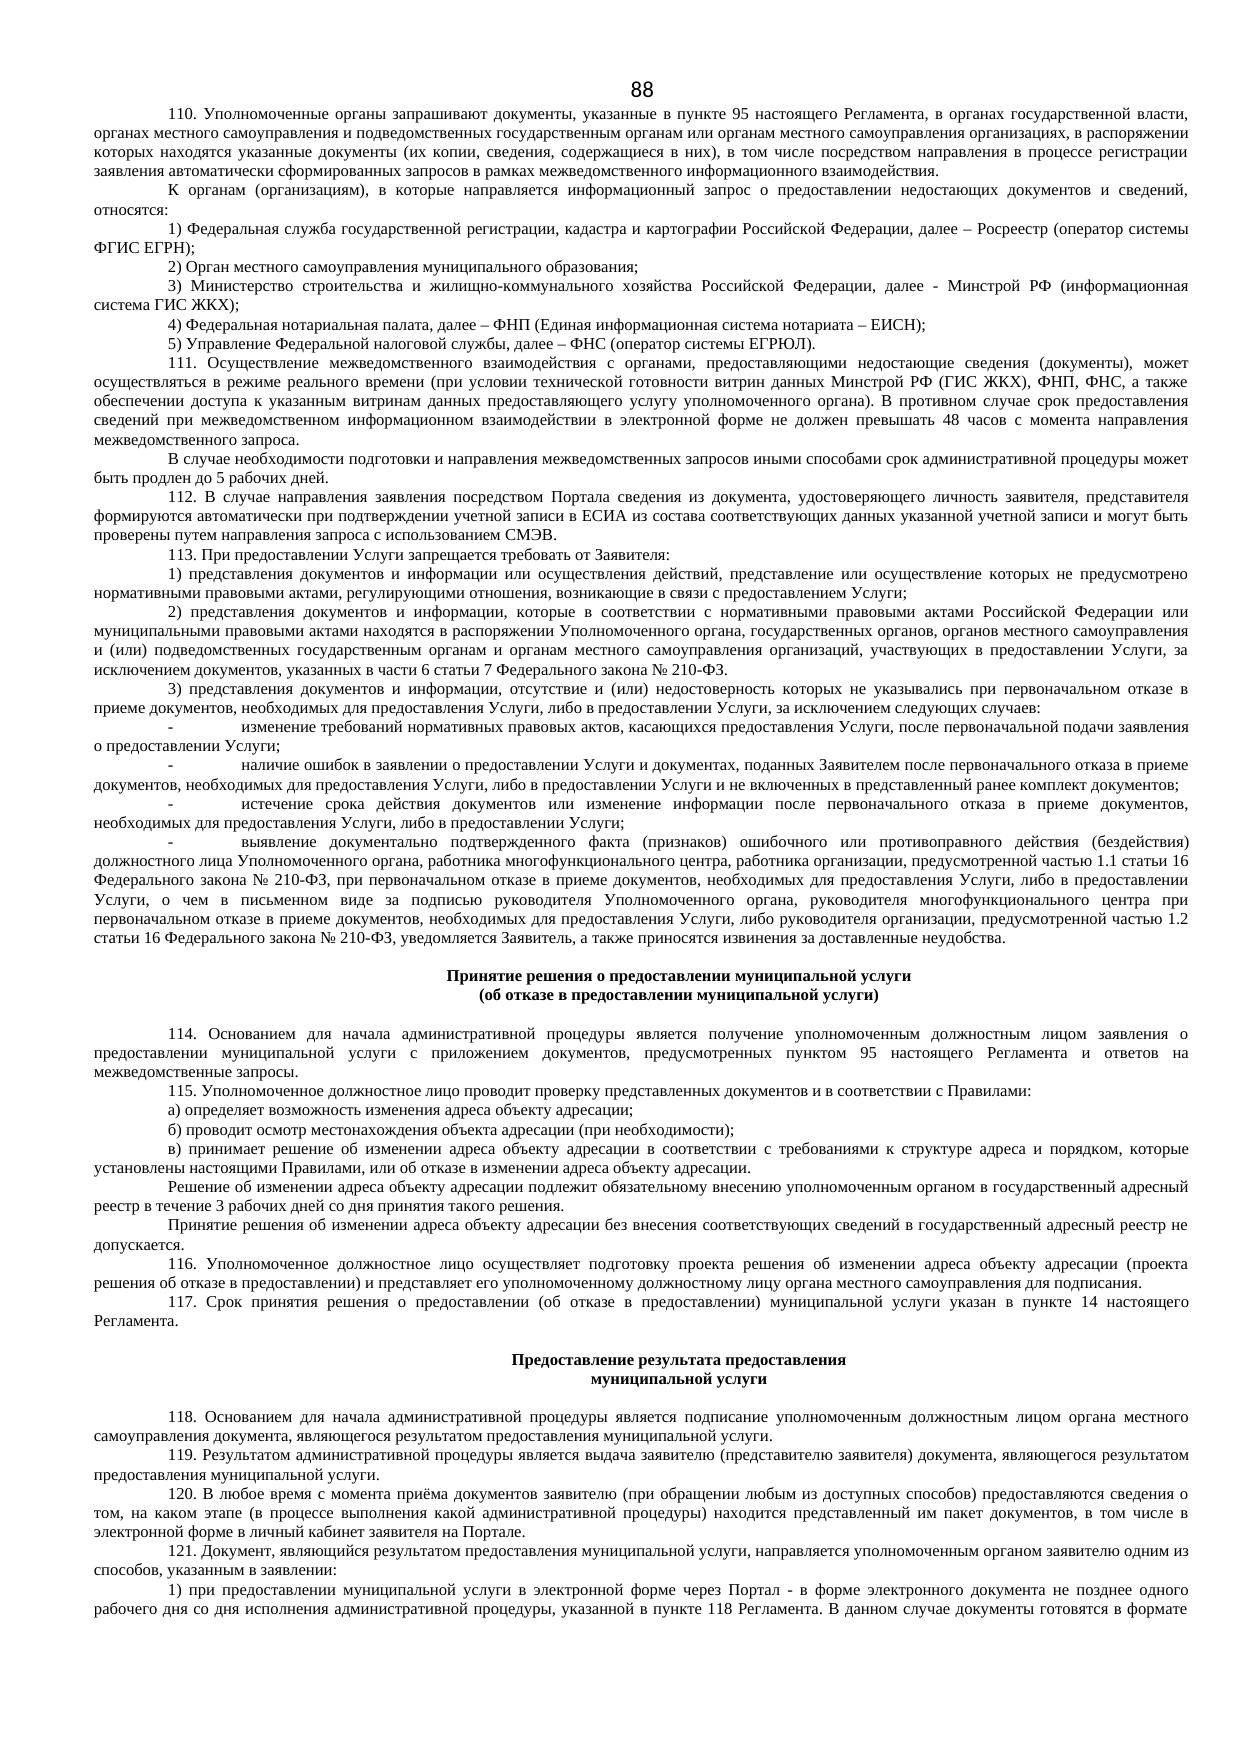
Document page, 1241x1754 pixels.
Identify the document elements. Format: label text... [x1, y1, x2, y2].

text муниципальной услуги [94, 1368, 1190, 1388]
text 5) Управление Федеральной налоговой службы, далее – ФНС (оператор системы ЕГРЮЛ). [94, 333, 1190, 353]
text 116. Уполномоченное должностное лицо осуществляет подготовку проекта решения об изменении адреса объекту адресации (проекта решения об отказе в предоставлении) и представляет его уполномоченному должностному лицу органа местного самоуправления для подписания. [94, 1253, 1190, 1292]
text а) определяет возможность изменения адреса объекту адресации; [94, 1100, 1190, 1119]
text Предоставление результата предоставления [94, 1349, 1190, 1368]
text К органам (организациям), в которые направляется информационный запрос о предоставлении недостающих документов и сведений, относятся: [94, 180, 1190, 218]
text 3) Министерство строительства и жилищно-коммунального хозяйства Российской Федерации, далее - Минстрой РФ (информационная система ГИС ЖКХ); [94, 276, 1190, 314]
text б) проводит осмотр местонахождения объекта адресации (при необходимости); [94, 1119, 1190, 1138]
text - выявление документально подтвержденного факта (признаков) ошибочного или противоправного действия (бездействия) должностного лица Уполномоченного органа, работника многофункционального центра, работника организации, предусмотренной частью 1.1 статьи 16 Федерального закона № 210-ФЗ, при первоначальном отказе в приеме документов, необходимых для предоставления Услуги, либо в предоставлении Услуги, о чем в письменном виде за подписью руководителя Уполномоченного органа, руководителя многофункционального центра при первоначальном отказе в приеме документов, необходимых для предоставления Услуги, либо руководителя организации, предусмотренной частью 1.2 статьи 16 Федерального закона № 210-ФЗ, уведомляется Заявитель, а также приносятся извинения за доставленные неудобства. [94, 832, 1190, 947]
text 121. Документ, являющийся результатом предоставления муниципальной услуги, направляется уполномоченным органом заявителю одним из способов, указанным в заявлении: [94, 1541, 1190, 1579]
text 120. В любое время с момента приёма документов заявителю (при обращении любым из доступных способов) предоставляются сведения о том, на каком этапе (в процессе выполнения какой административной процедуры) находится представленный им пакет документов, в том числе в электронной форме в личный кабинет заявителя на Портале. [94, 1483, 1190, 1541]
text 1) представления документов и информации или осуществления действий, представление или осуществление которых не предусмотрено нормативными правовыми актами, регулирующими отношения, возникающие в связи с предоставлением Услуги; [94, 563, 1190, 602]
text 2) Орган местного самоуправления муниципального образования; [94, 257, 1190, 276]
text 119. Результатом административной процедуры является выдача заявителю (представителю заявителя) документа, являющегося результатом предоставления муниципальной услуги. [94, 1445, 1190, 1483]
text в) принимает решение об изменении адреса объекту адресации в соответствии с требованиями к структуре адреса и порядком, которые установлены настоящими Правилами, или об отказе в изменении адреса объекту адресации. [94, 1138, 1190, 1177]
text - наличие ошибок в заявлении о предоставлении Услуги и документах, поданных Заявителем после первоначального отказа в приеме документов, необходимых для предоставления Услуги, либо в предоставлении Услуги и не включенных в представленный ранее комплект документов; [94, 755, 1190, 793]
text - изменение требований нормативных правовых актов, касающихся предоставления Услуги, после первоначальной подачи заявления о предоставлении Услуги; [94, 717, 1190, 755]
text 3) представления документов и информации, отсутствие и (или) недостоверность которых не указывались при первоначальном отказе в приеме документов, необходимых для предоставления Услуги, либо в предоставлении Услуги, за исключением следующих случаев: [94, 678, 1190, 717]
text 113. При предоставлении Услуги запрещается требовать от Заявителя: [94, 544, 1190, 563]
text 118. Основанием для начала административной процедуры является подписание уполномоченным должностным лицом органа местного самоуправления документа, являющегося результатом предоставления муниципальной услуги. [94, 1407, 1190, 1445]
text В случае необходимости подготовки и направления межведомственных запросов иными способами срок административной процедуры может быть продлен до 5 рабочих дней. [94, 448, 1190, 487]
text - истечение срока действия документов или изменение информации после первоначального отказа в приеме документов, необходимых для предоставления Услуги, либо в предоставлении Услуги; [94, 793, 1190, 832]
text 2) представления документов и информации, которые в соответствии с нормативными правовыми актами Российской Федерации или муниципальными правовыми актами находятся в распоряжении Уполномоченного органа, государственных органов, органов местного самоуправления и (или) подведомственных государственным органам и органам местного самоуправления организаций, участвующих в предоставлении Услуги, за исключением документов, указанных в части 6 статьи 7 Федерального закона № 210-ФЗ. [94, 602, 1190, 678]
text 1) Федеральная служба государственной регистрации, кадастра и картографии Российской Федерации, далее – Росреестр (оператор системы ФГИС ЕГРН); [94, 218, 1190, 257]
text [94, 1579, 1190, 1618]
text Принятие решения об изменении адреса объекту адресации без внесения соответствующих сведений в государственный адресный реестр не допускается. [94, 1215, 1190, 1253]
text 110. Уполномоченные органы запрашивают документы, указанные в пункте 95 настоящего Регламента, в органах государственной власти, органах местного самоуправления и подведомственных государственным органам или органам местного самоуправления организациях, в распоряжении которых находятся указанные документы (их копии, сведения, содержащиеся в них), в том числе посредством направления в процессе регистрации заявления автоматически сформированных запросов в рамках межведомственного информационного взаимодействия. [94, 103, 1190, 180]
text 4) Федеральная нотариальная палата, далее – ФНП (Единая информационная система нотариата – ЕИСН); [94, 314, 1190, 333]
text 114. Основанием для начала административной процедуры является получение уполномоченным должностным лицом заявления о предоставлении муниципальной услуги с приложением документов, предусмотренных пунктом 95 настоящего Регламента и ответов на межведомственные запросы. [94, 1023, 1190, 1081]
text 117. Срок принятия решения о предоставлении (об отказе в предоставлении) муниципальной услуги указан в пункте 14 настоящего Регламента. [94, 1292, 1190, 1330]
text (об отказе в предоставлении муниципальной услуги) [94, 985, 1190, 1004]
text Принятие решения о предоставлении муниципальной услуги [94, 966, 1190, 985]
text 112. В случае направления заявления посредством Портала сведения из документа, удостоверяющего личность заявителя, представителя формируются автоматически при подтверждении учетной записи в ЕСИА из состава соответствующих данных указанной учетной записи и могут быть проверены путем направления запроса с использованием СМЭВ. [94, 487, 1190, 544]
text 111. Осуществление межведомственного взаимодействия с органами, предоставляющими недостающие сведения (документы), может осуществляться в режиме реального времени (при условии технической готовности витрин данных Минстрой РФ (ГИС ЖКХ), ФНП, ФНС, а также обеспечении доступа к указанным витринам данных предоставляющего услугу уполномоченного органа). В противном случае срок предоставления сведений при межведомственном информационном взаимодействии в электронной форме не должен превышать 48 часов с момента направления межведомственного запроса. [94, 353, 1190, 448]
text Решение об изменении адреса объекту адресации подлежит обязательному внесению уполномоченным органом в государственный адресный реестр в течение 3 рабочих дней со дня принятия такого решения. [94, 1177, 1190, 1215]
text 115. Уполномоченное должностное лицо проводит проверку представленных документов и в соответствии с Правилами: [94, 1081, 1190, 1100]
